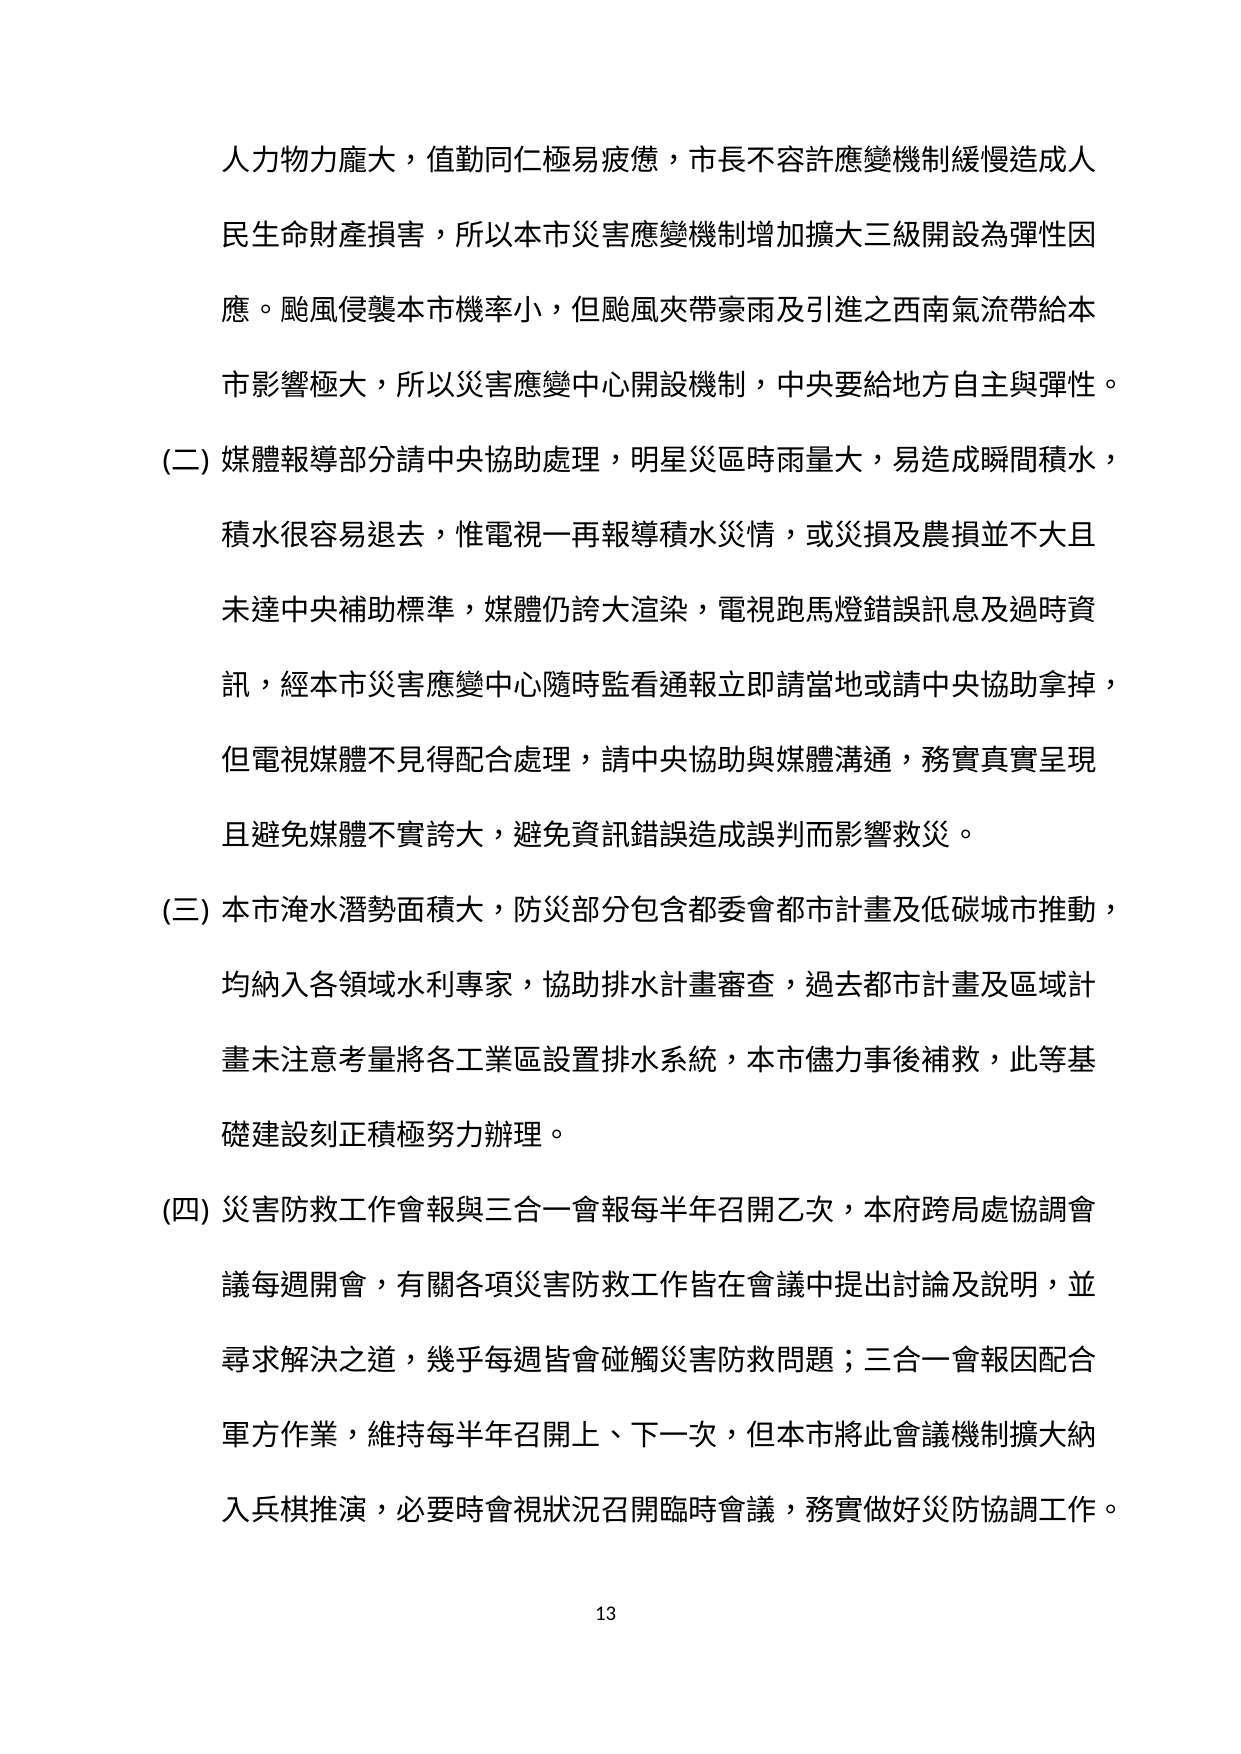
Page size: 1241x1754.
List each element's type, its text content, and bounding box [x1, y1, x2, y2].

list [162, 120, 1107, 420]
list 本市淹水潛勢面積大，防災部分包含都委會都市計畫及低碳城市推動，均納入各領域水利專家，協助排水計畫審查，過去都市計畫及區域計畫未注意考量將各工業區設置排水系統，本市儘力事後補救，此等基礎建設刻正積極努力辦理。 [162, 870, 1107, 1170]
list 媒體報導部分請中央協助處理，明星災區時雨量大，易造成瞬間積水，積水很容易退去，惟電視一再報導積水災情，或災損及農損並不大且未達中央補助標準，媒體仍誇大渲染，電視跑馬燈錯誤訊息及過時資訊，經本市災害應變中心隨時監看通報立即請當地或請中央協助拿掉，但電視媒體不見得配合處理，請中央協助與媒體溝通，務實真實呈現且避免媒體不實誇大，避免資訊錯誤造成誤判而影響救災。 [162, 420, 1107, 870]
list 災害防救工作會報與三合一會報每半年召開乙次，本府跨局處協調會議每週開會，有關各項災害防救工作皆在會議中提出討論及說明，並尋求解決之道，幾乎每週皆會碰觸災害防救問題；三合一會報因配合軍方作業，維持每半年召開上、下一次，但本市將此會議機制擴大納入兵棋推演，必要時會視狀況召開臨時會議，務實做好災防協調工作。 [162, 1170, 1107, 1545]
